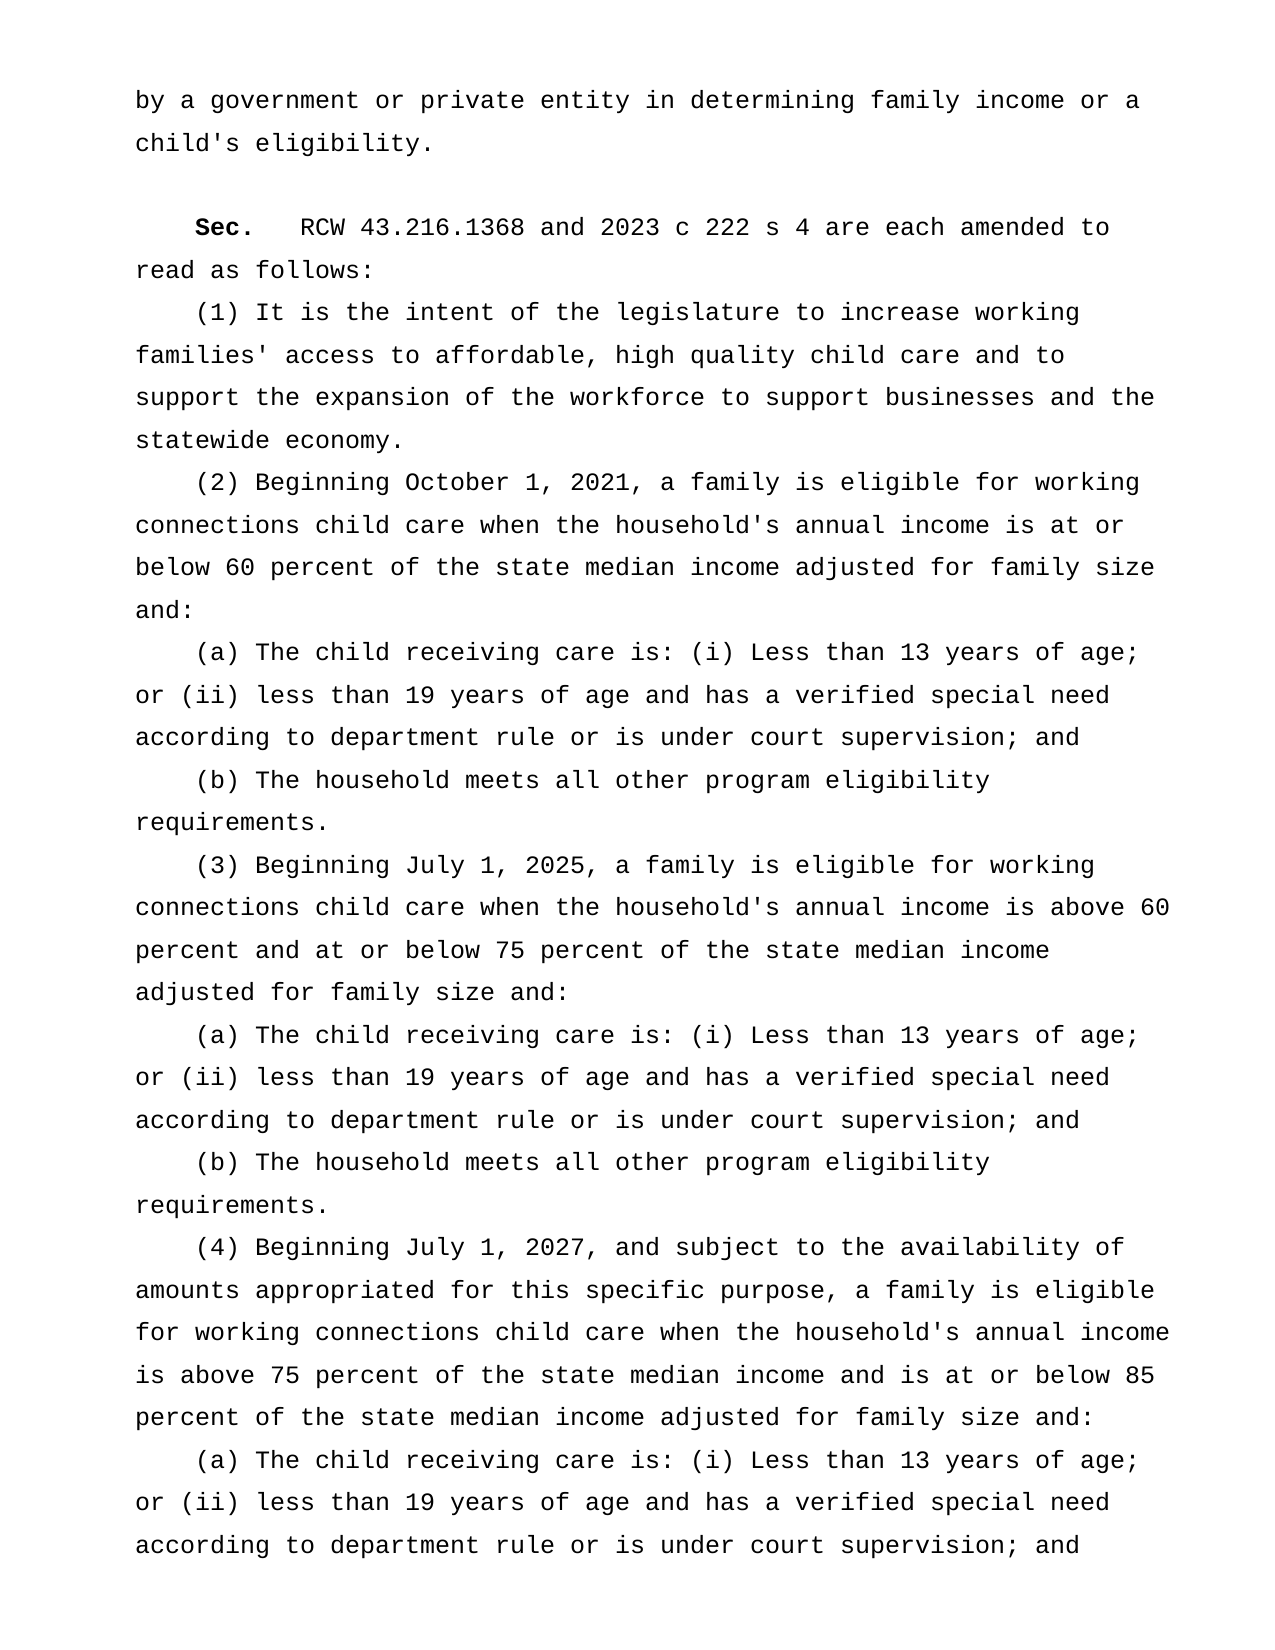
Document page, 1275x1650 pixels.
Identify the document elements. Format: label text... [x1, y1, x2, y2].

text (3) Beginning July 1, 2025, a family is eligible for working connections child care when the household's annual income is above 60 percent and at or below 75 percent of the state median income adjusted for family size and: [135, 839, 1170, 1009]
text (a) The child receiving care is: (i) Less than 13 years of age; or (ii) less than 19 years of age and has a verified special need according to department rule or is under court supervision; and [135, 1434, 1170, 1562]
text (b) The household meets all other program eligibility requirements. [135, 1137, 1170, 1222]
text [135, 75, 1170, 160]
text (1) It is the intent of the legislature to increase working families' access to affordable, high quality child care and to support the expansion of the workforce to support businesses and the statewide economy. [135, 287, 1170, 457]
text Sec. RCW 43.216.1368 and 2023 c 222 s 4 are each amended to read as follows: [135, 202, 1170, 287]
text (a) The child receiving care is: (i) Less than 13 years of age; or (ii) less than 19 years of age and has a verified special need according to department rule or is under court supervision; and [135, 1009, 1170, 1137]
text (a) The child receiving care is: (i) Less than 13 years of age; or (ii) less than 19 years of age and has a verified special need according to department rule or is under court supervision; and [135, 627, 1170, 754]
text (4) Beginning July 1, 2027, and subject to the availability of amounts appropriated for this specific purpose, a family is eligible for working connections child care when the household's annual income is above 75 percent of the state median income and is at or below 85 percent of the state median income adjusted for family size and: [135, 1222, 1170, 1434]
text (2) Beginning October 1, 2021, a family is eligible for working connections child care when the household's annual income is at or below 60 percent of the state median income adjusted for family size and: [135, 457, 1170, 627]
text (b) The household meets all other program eligibility requirements. [135, 754, 1170, 839]
